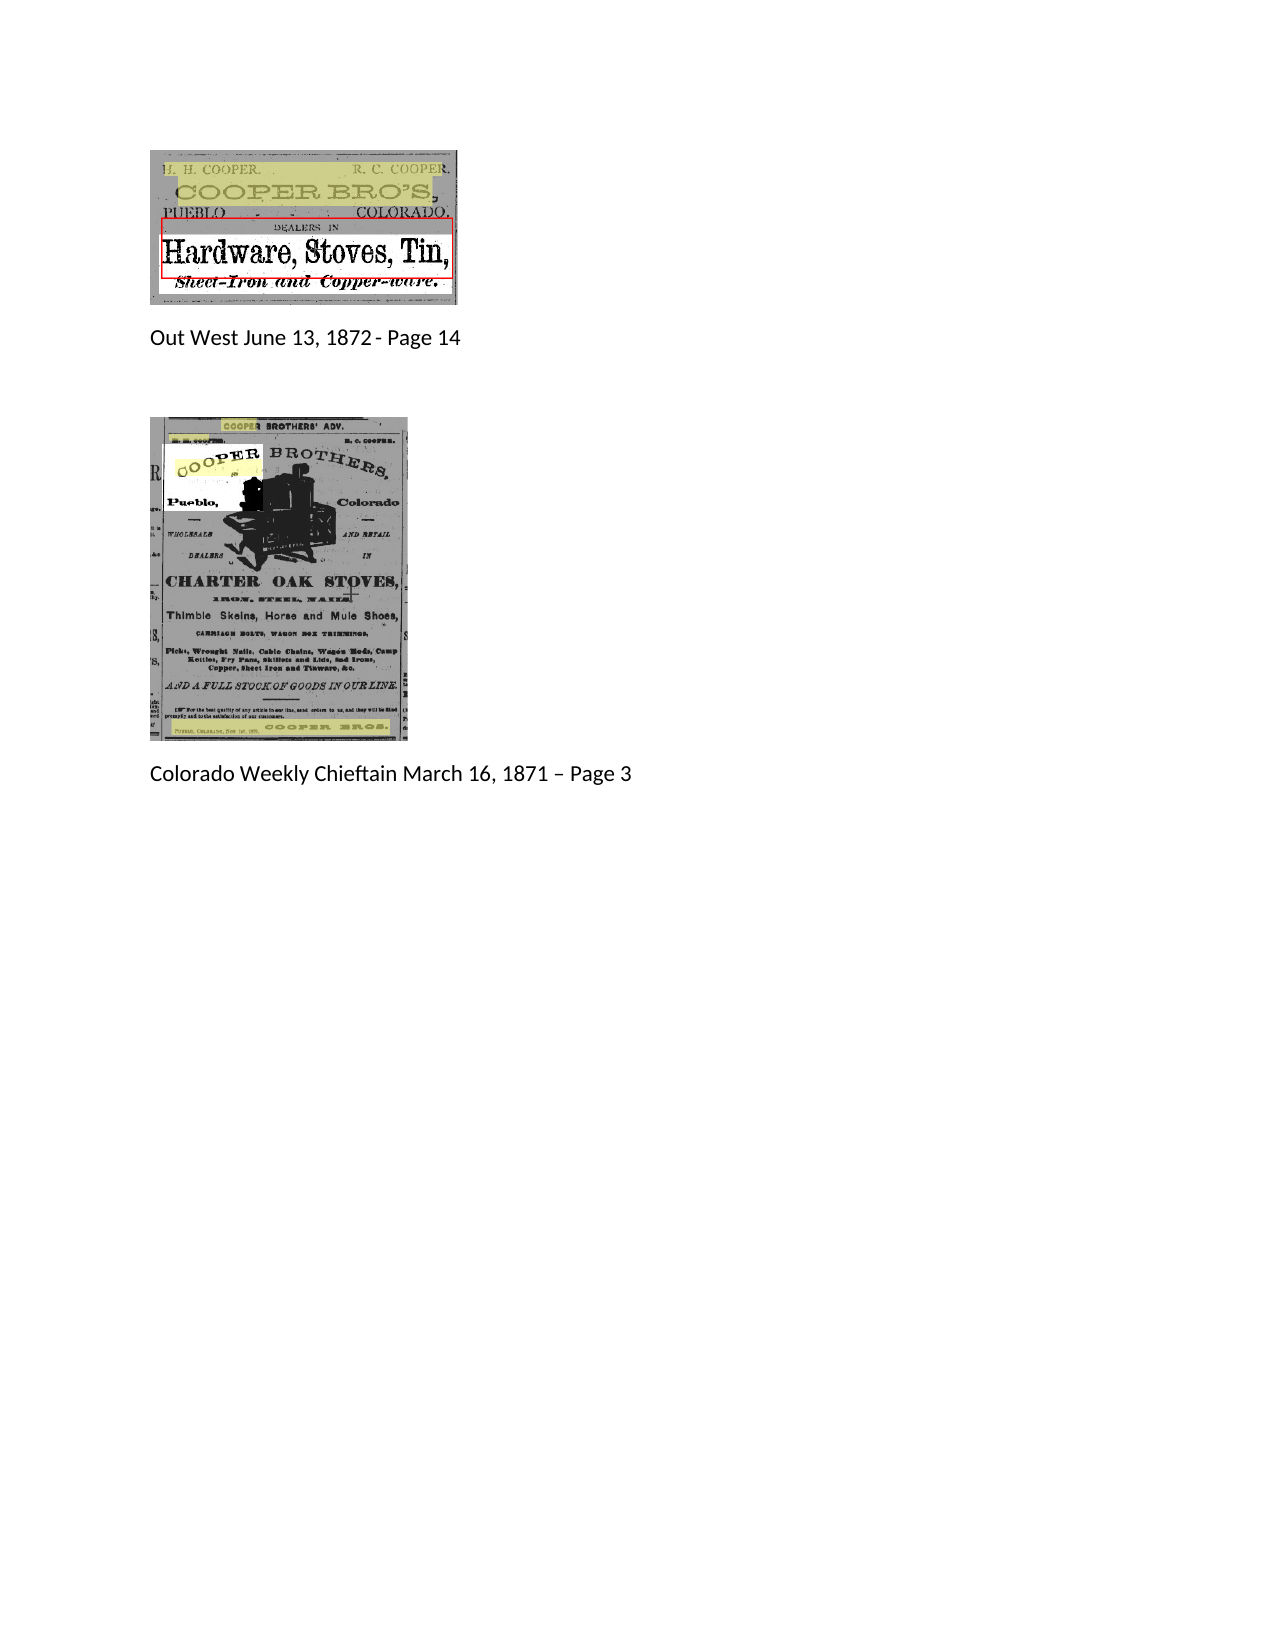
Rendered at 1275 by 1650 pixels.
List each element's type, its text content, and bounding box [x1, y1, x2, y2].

text Colorado Weekly Chieftain March 16, 1871 – Page 3 [150, 759, 1125, 787]
text Out West June 13, 1872 - Page 14 [150, 323, 1125, 352]
picture [150, 150, 458, 305]
picture [150, 417, 408, 741]
